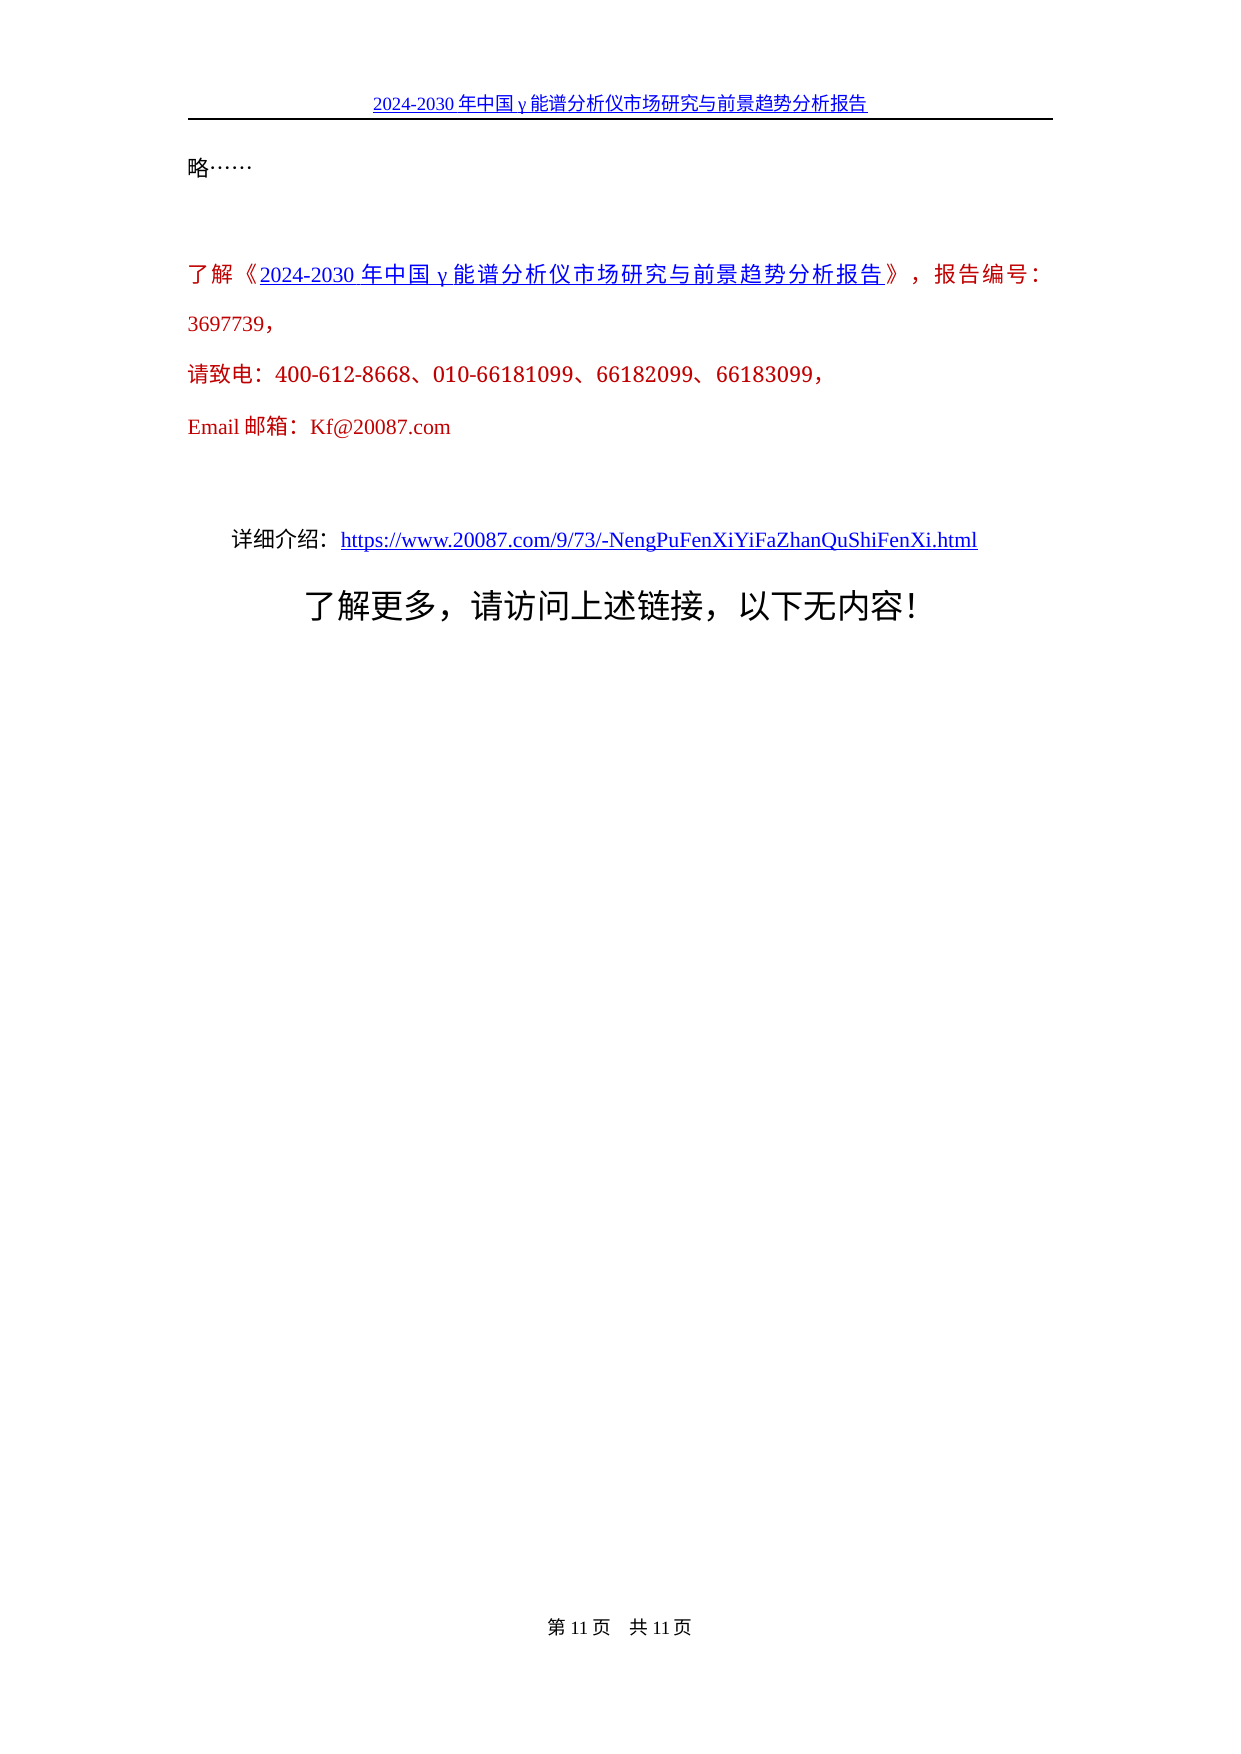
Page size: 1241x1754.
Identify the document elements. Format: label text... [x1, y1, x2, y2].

text Email邮箱：Kf@20087.com [187, 408, 1053, 441]
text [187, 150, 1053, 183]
text 了解《2024-2030年中国γ能谱分析仪市场研究与前景趋势分析报告》，报告编号：3697739， [187, 257, 1053, 338]
text 请致电：400-612-8668、010-66181099、66182099、66183099， [187, 357, 1053, 389]
title 了解更多，请访问上述链接，以下无内容！ [187, 571, 1053, 636]
text 详细介绍：https://www.20087.com/9/73/-NengPuFenXiYiFaZhanQuShiFenXi.html [187, 521, 1053, 554]
